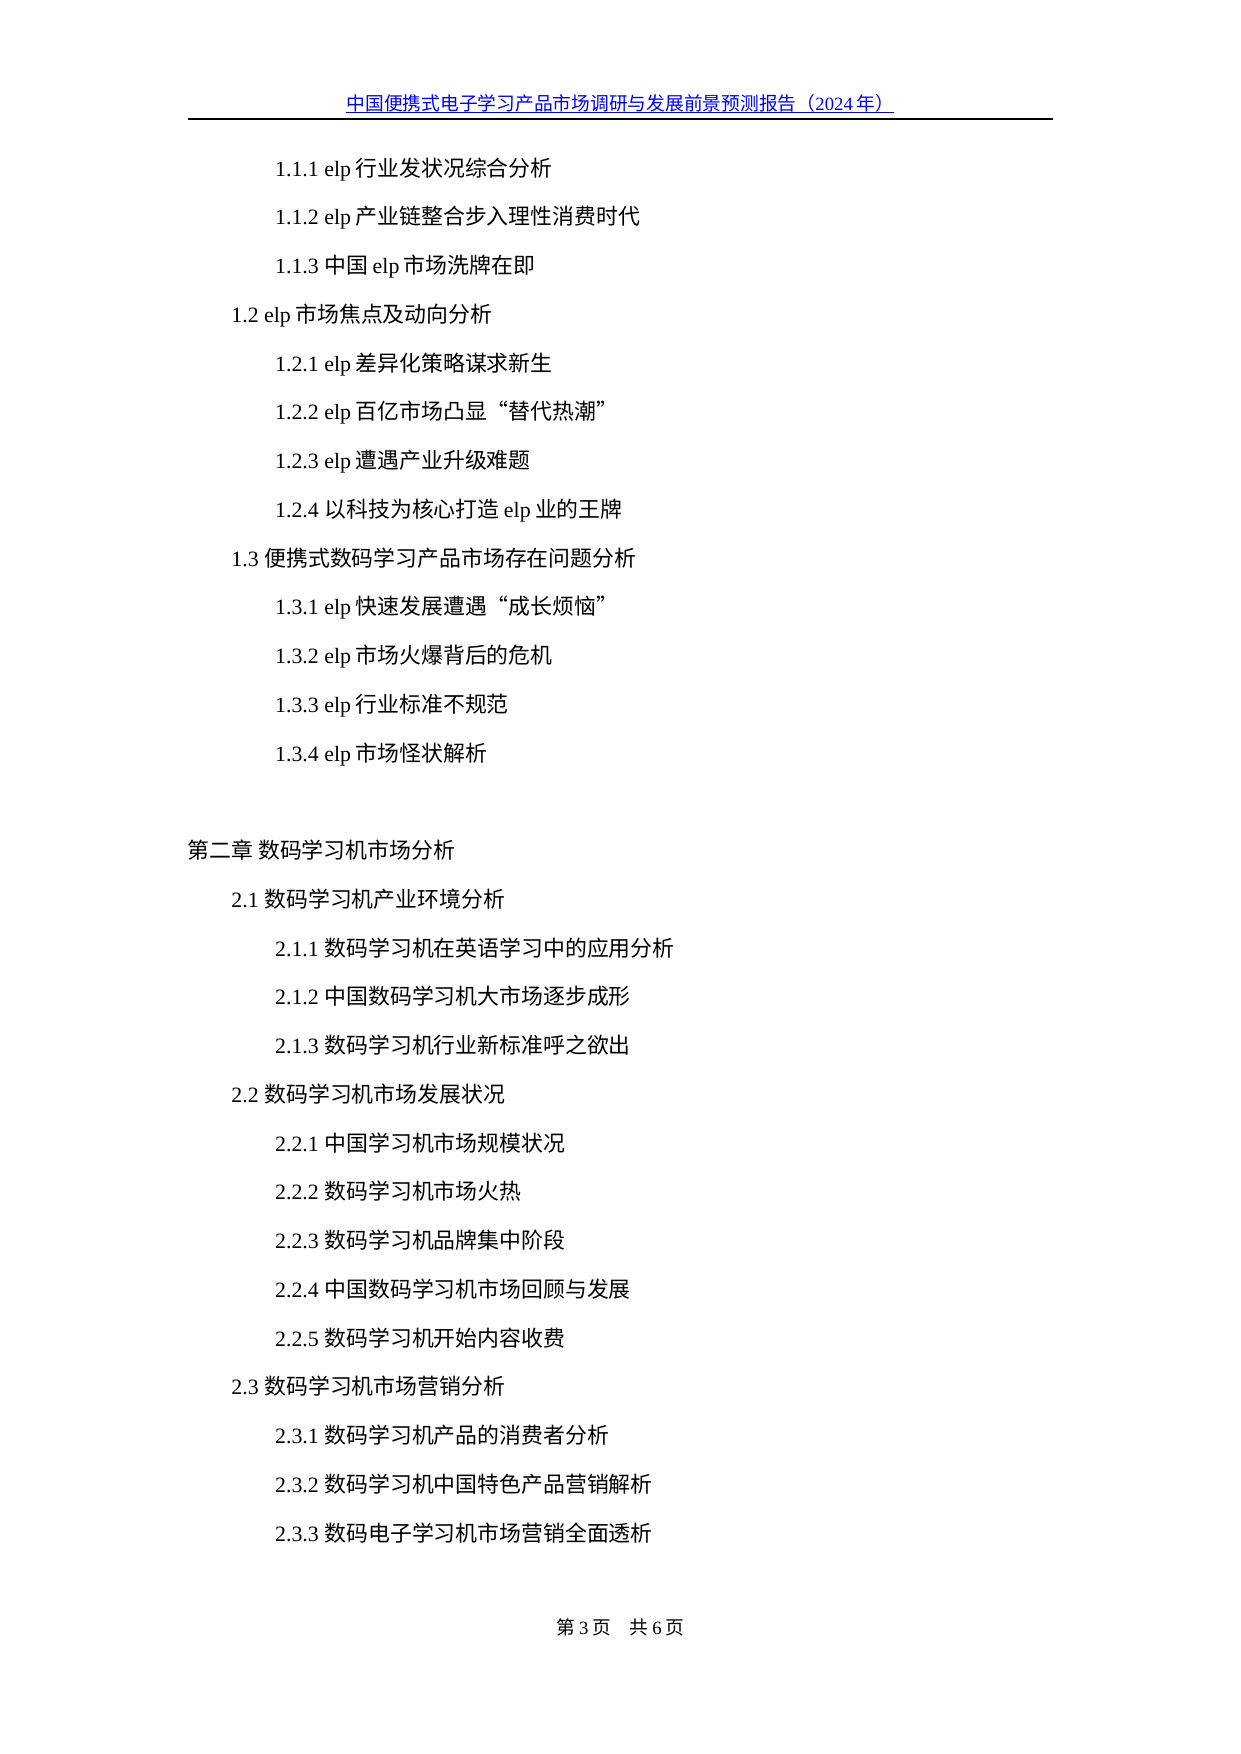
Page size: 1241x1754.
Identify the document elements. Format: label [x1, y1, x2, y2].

text [187, 150, 1053, 1548]
